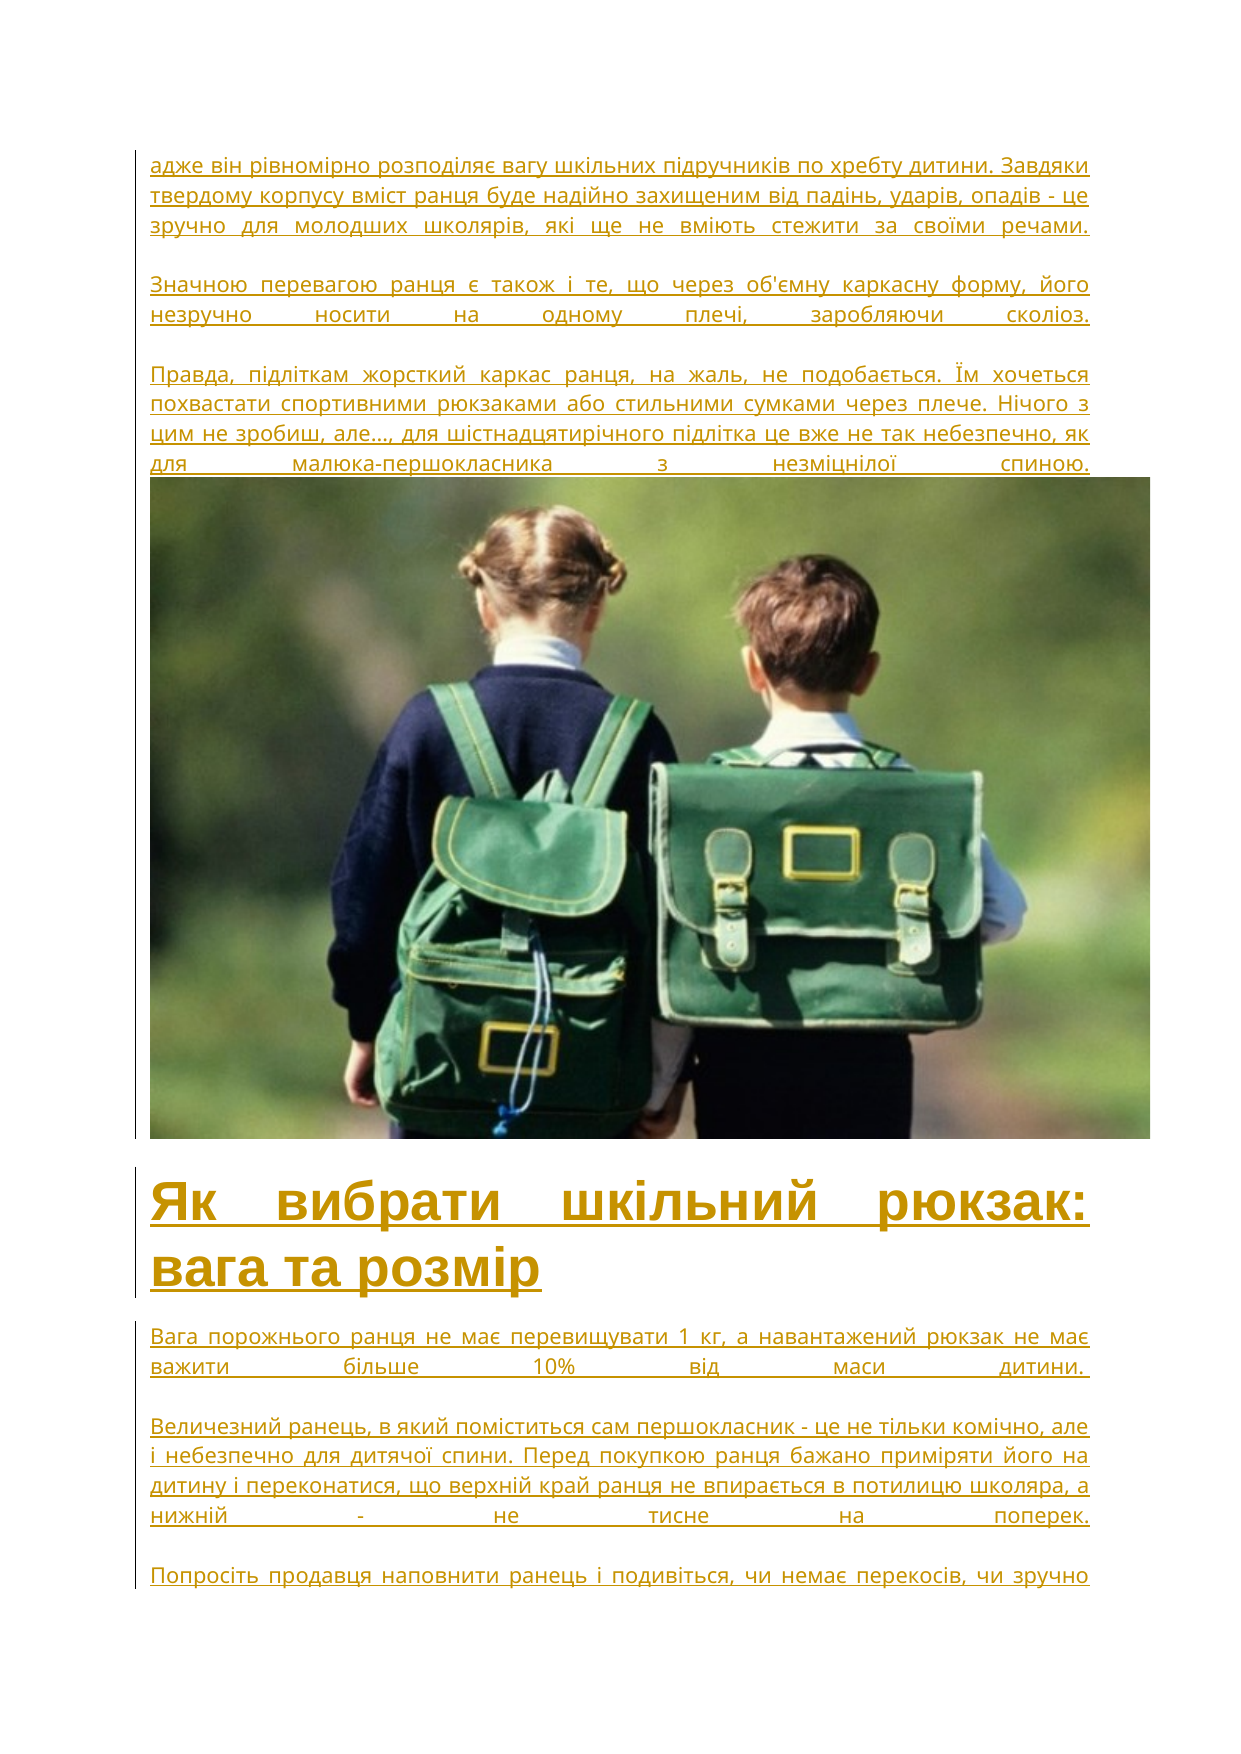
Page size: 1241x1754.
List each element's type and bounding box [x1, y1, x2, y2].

picture [150, 477, 1150, 1139]
